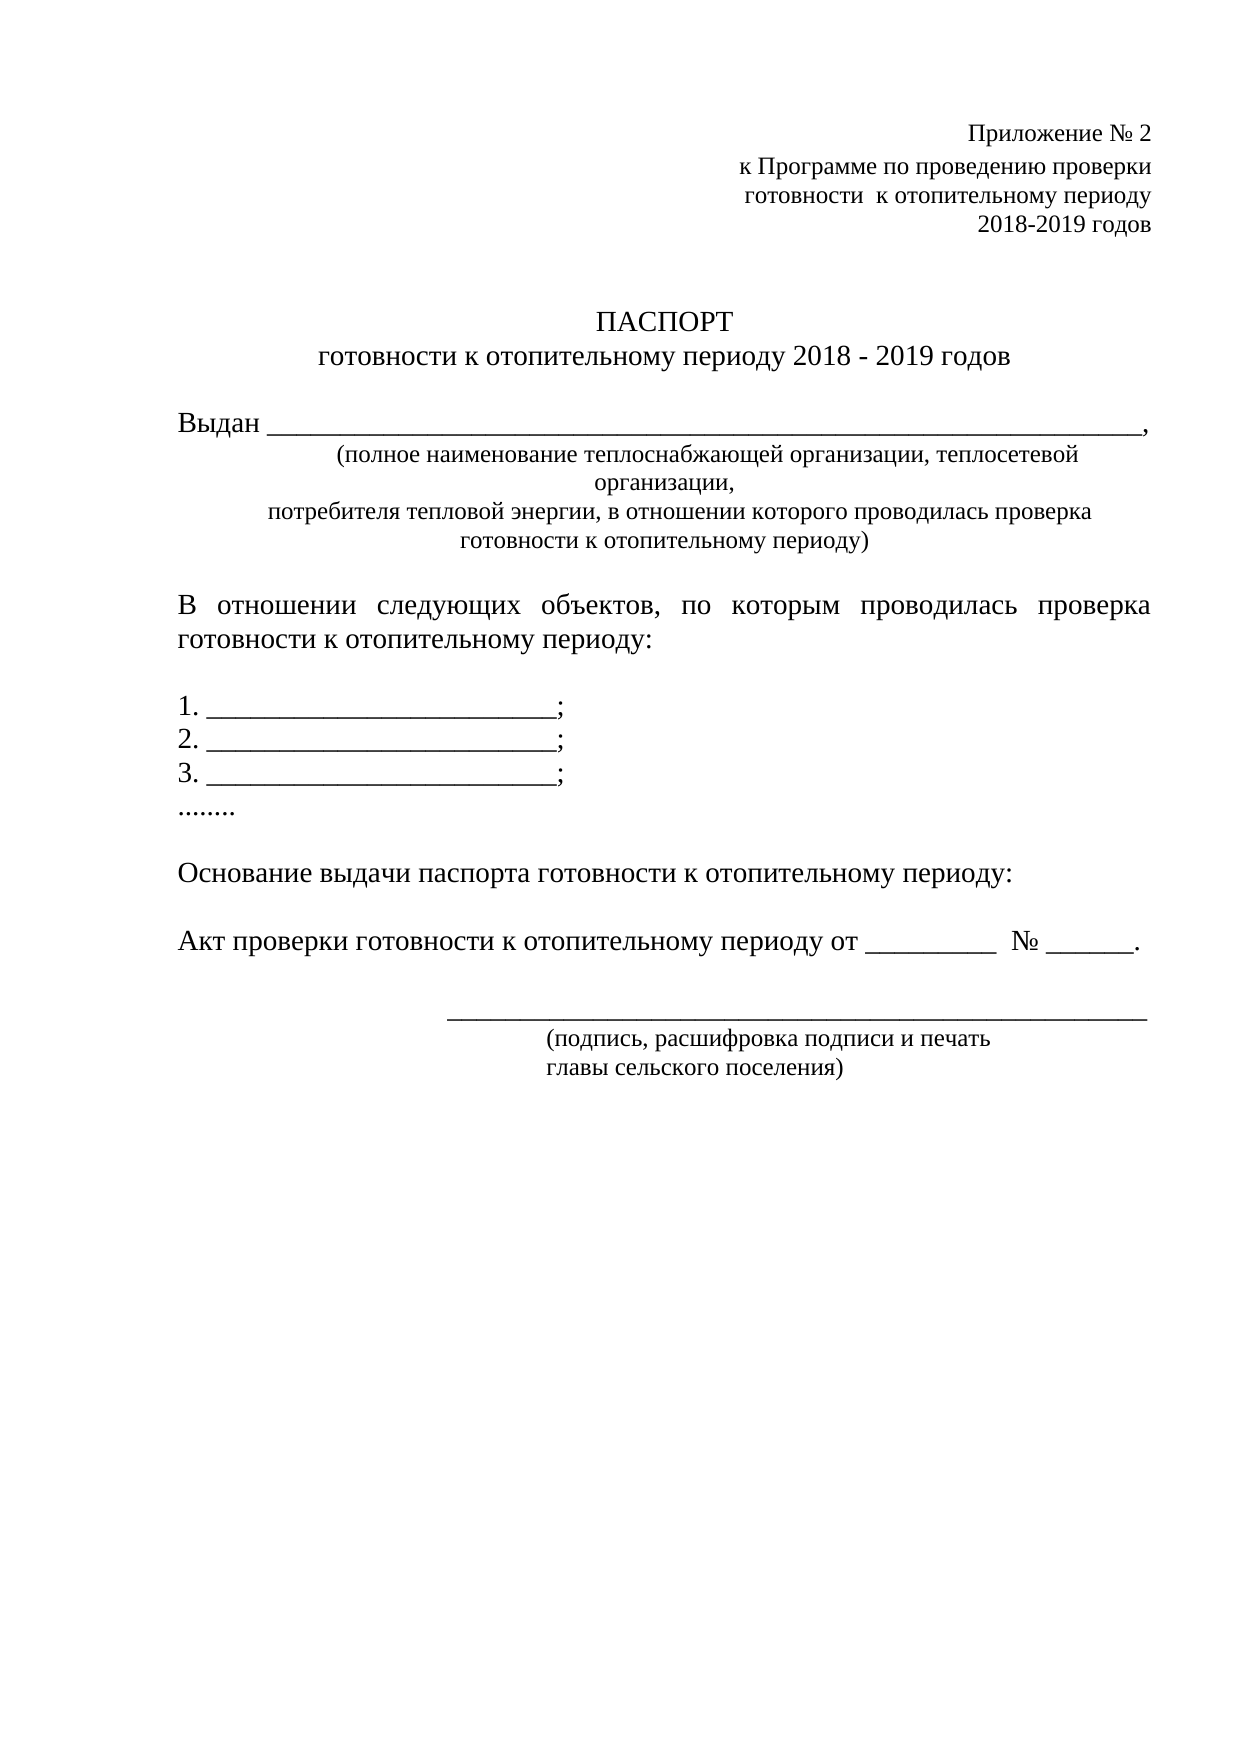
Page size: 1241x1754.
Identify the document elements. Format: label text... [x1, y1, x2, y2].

text 1. ________________________; [177, 688, 1152, 721]
text ........ [177, 788, 1152, 822]
text 2. ________________________; [177, 721, 1152, 755]
text Основание выдачи паспорта готовности к отопительному периоду: [177, 856, 1152, 889]
text к Программе по проведению проверки готовности к отопительному периоду [177, 151, 1152, 209]
text (подпись, расшифровка подписи и печать [177, 1023, 1152, 1052]
text ПАСПОРТ [177, 304, 1152, 338]
text Акт проверки готовности к отопительному периоду от _________ № ______. [177, 923, 1152, 956]
text (полное наименование теплоснабжающей организации, теплосетевой организации, [177, 439, 1152, 496]
text Выдан ____________________________________________________________, [177, 405, 1152, 439]
text главы сельского поселения) [177, 1052, 1152, 1081]
text Приложение № 2 [177, 118, 1152, 147]
text В отношении следующих объектов, по которым проводилась проверка готовности к отопительному периоду: [177, 587, 1152, 654]
text потребителя тепловой энергии, в отношении которого проводилась проверка [177, 496, 1152, 525]
text ________________________________________________ [177, 990, 1152, 1023]
text 3. ________________________; [177, 755, 1152, 788]
text 2018-2019 годов [177, 209, 1152, 237]
text готовности к отопительному периоду) [177, 525, 1152, 554]
text готовности к отопительному периоду 2018 - 2019 годов [177, 338, 1152, 372]
